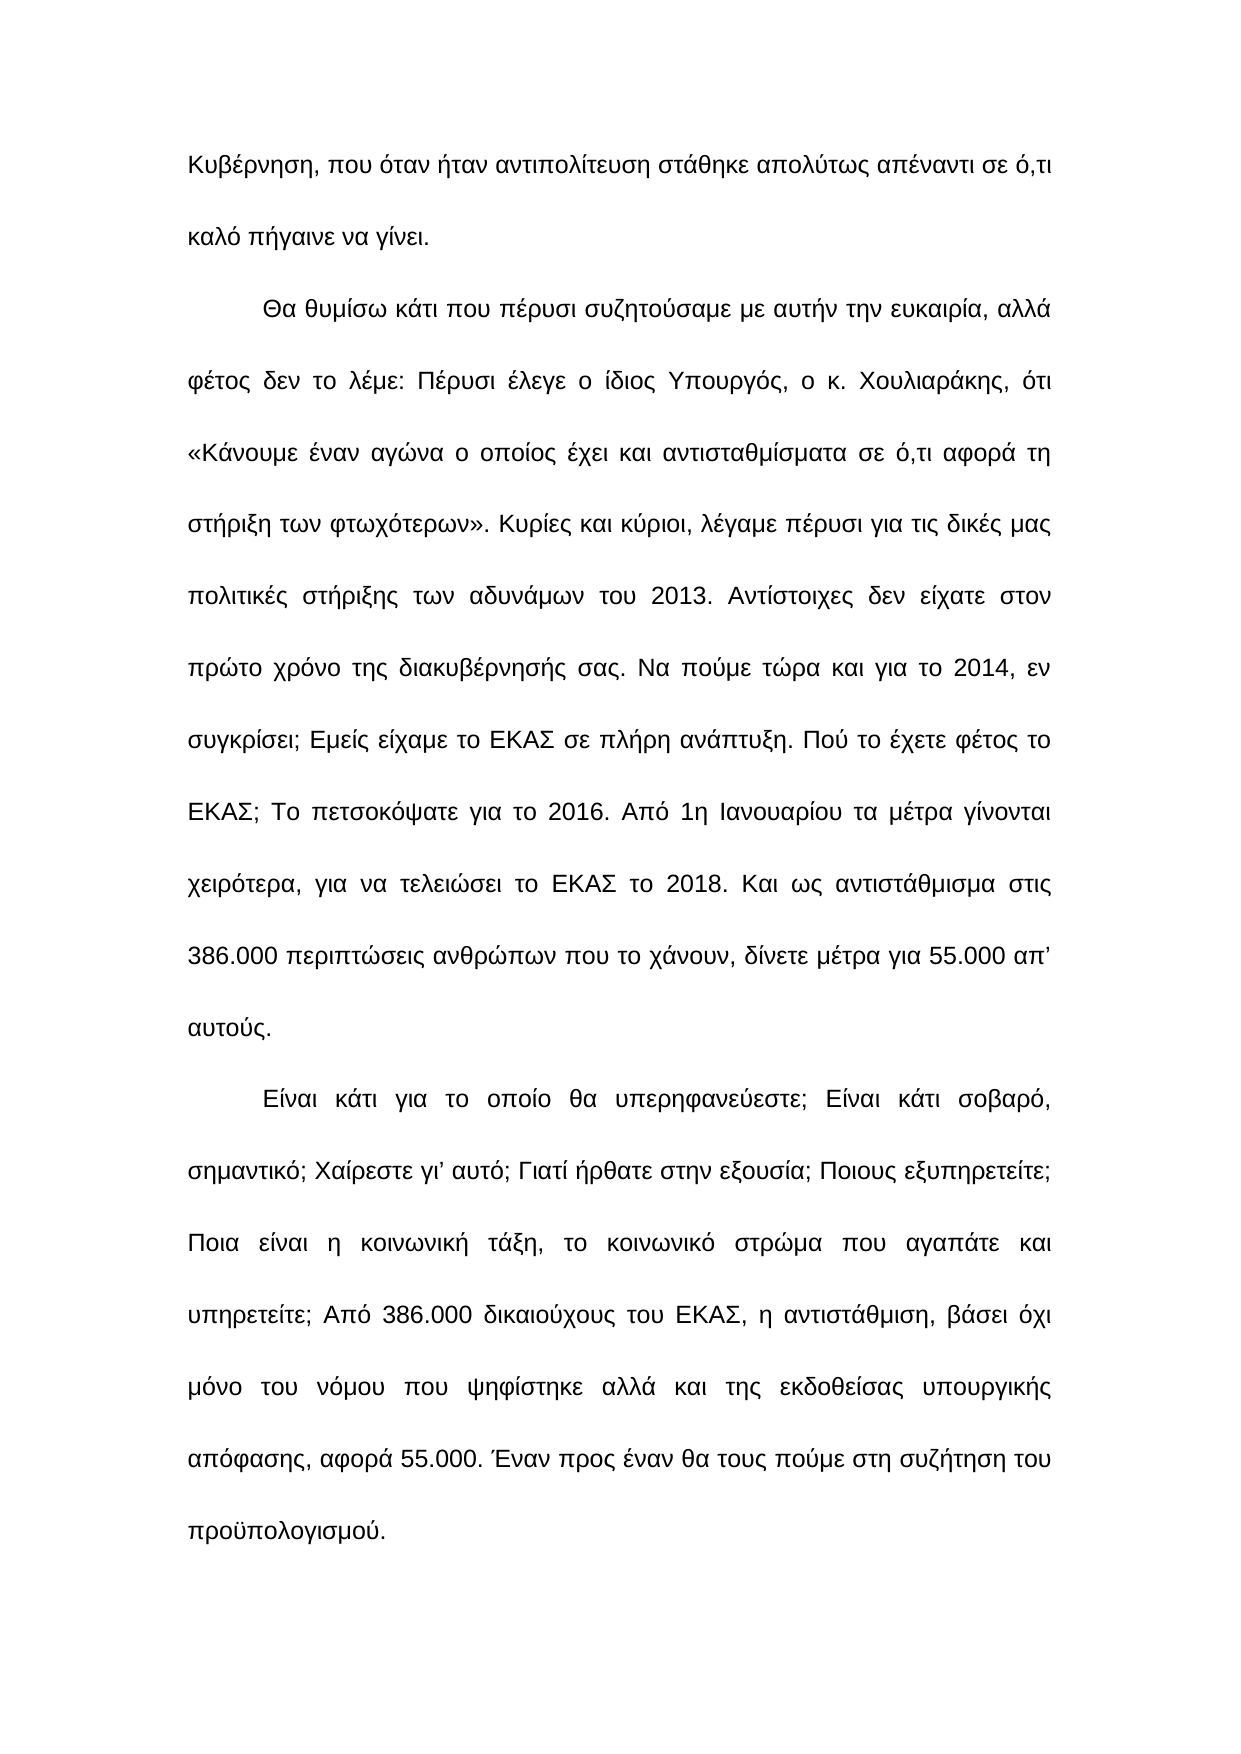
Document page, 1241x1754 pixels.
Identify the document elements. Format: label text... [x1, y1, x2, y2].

text Είναι κάτι για το οποίο θα υπερηφανεύεστε; Είναι κάτι σοβαρό, σημαντικό; Χαίρεστε γι’ αυτό; Γιατί ήρθατε στην εξουσία; Ποιους εξυπηρετείτε; Ποια είναι η κοινωνική τάξη, το κοινωνικό στρώμα που αγαπάτε και υπηρετείτε; Από 386.000 δικαιούχους του ΕΚΑΣ, η αντιστάθμιση, βάσει όχι μόνο του νόμου που ψηφίστηκε αλλά και της εκδοθείσας υπουργικής απόφασης, αφορά 55.000. Έναν προς έναν θα τους πούμε στη συζήτηση του προϋπολογισμού. [187, 1084, 1053, 1544]
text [187, 150, 1053, 251]
text Θα θυμίσω κάτι που πέρυσι συζητούσαμε με αυτήν την ευκαιρία, αλλά φέτος δεν το λέμε: Πέρυσι έλεγε ο ίδιος Υπουργός, ο κ. Χουλιαράκης, ότι «Κάνουμε έναν αγώνα ο οποίος έχει και αντισταθμίσματα σε ό,τι αφορά τη στήριξη των φτωχότερων». Κυρίες και κύριοι, λέγαμε πέρυσι για τις δικές μας πολιτικές στήριξης των αδυνάμων του 2013. Αντίστοιχες δεν είχατε στον πρώτο χρόνο της διακυβέρνησής σας. Να πούμε τώρα και για το 2014, εν συγκρίσει; Εμείς είχαμε το ΕΚΑΣ σε πλήρη ανάπτυξη. Πού το έχετε φέτος το ΕΚΑΣ; Το πετσοκόψατε για το 2016. Από 1η Ιανουαρίου τα μέτρα γίνονται χειρότερα, για να τελειώσει το ΕΚΑΣ το 2018. Και ως αντιστάθμισμα στις 386.000 περιπτώσεις ανθρώπων που το χάνουν, δίνετε μέτρα για 55.000 απ’ αυτούς. [187, 294, 1053, 1041]
